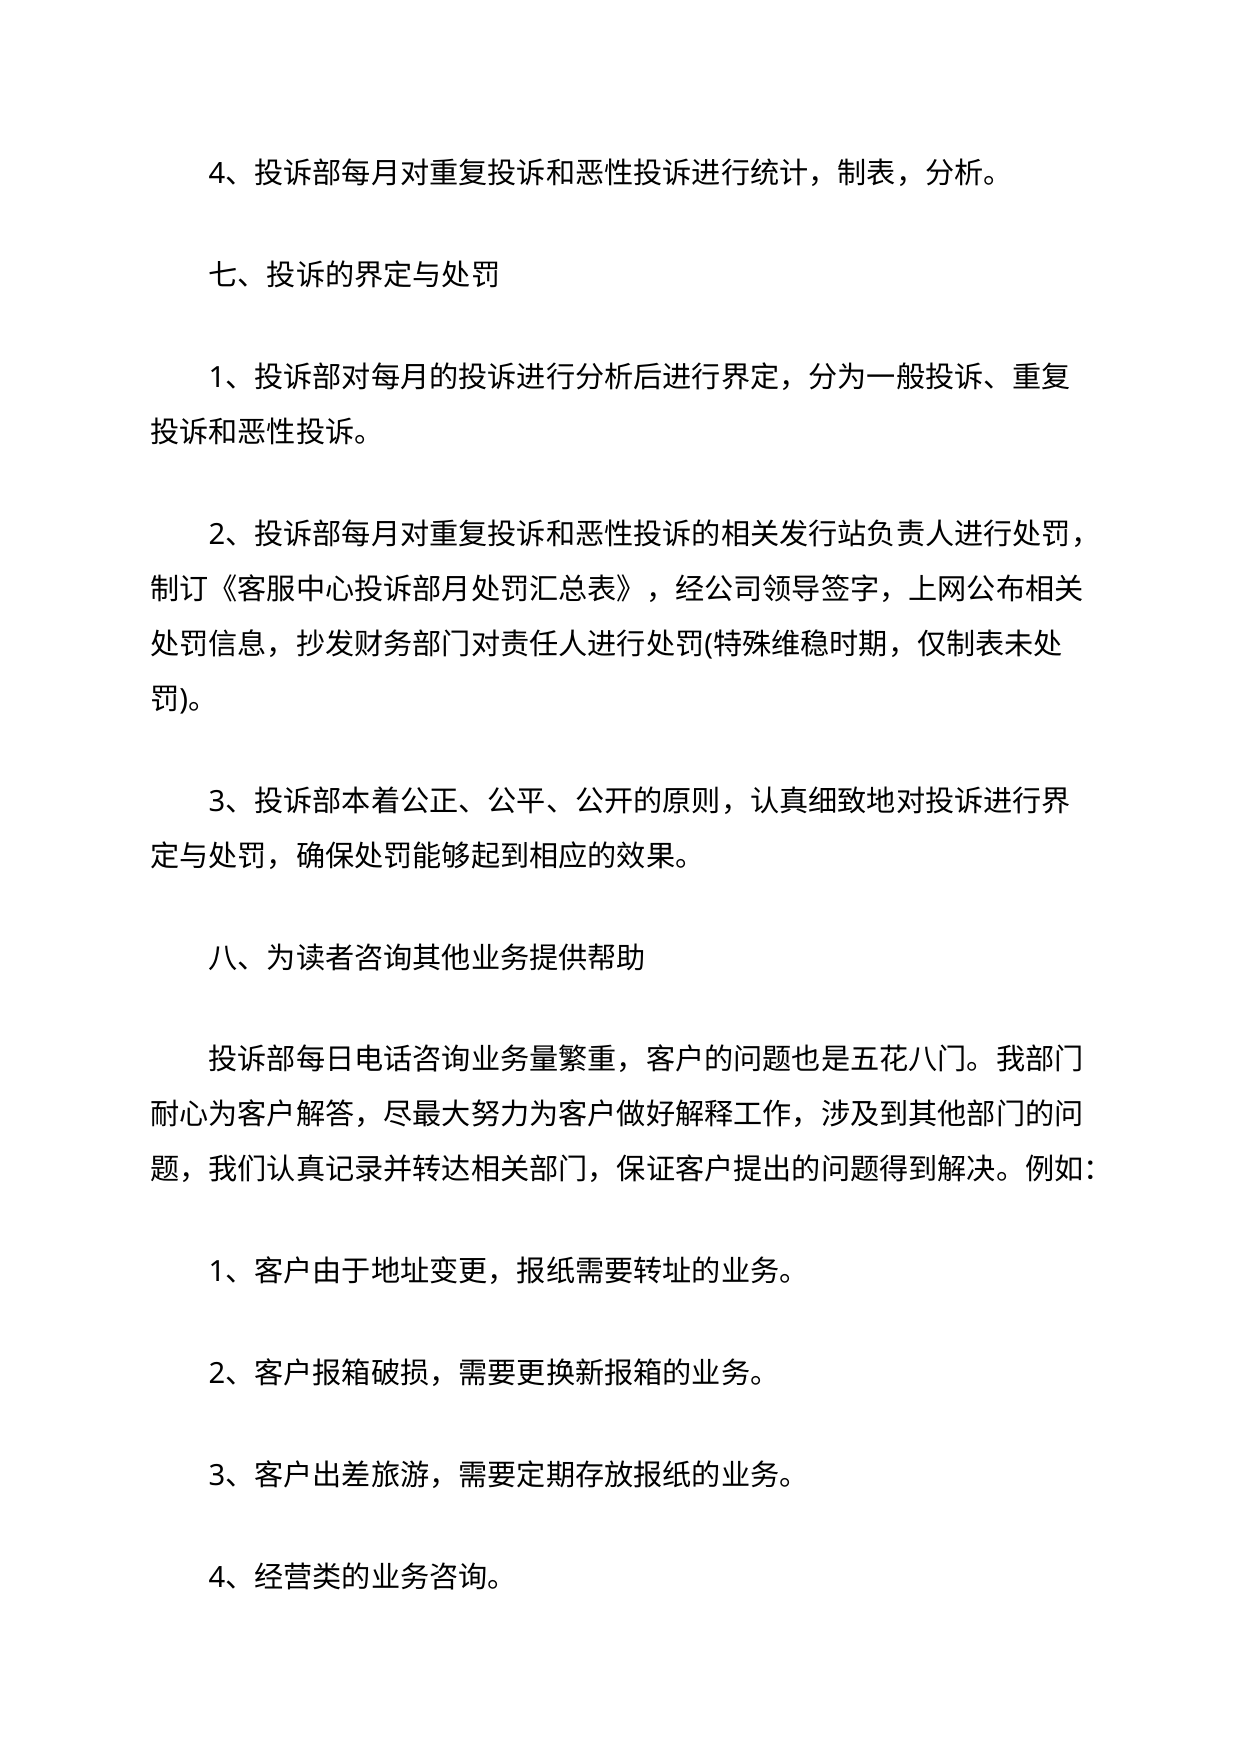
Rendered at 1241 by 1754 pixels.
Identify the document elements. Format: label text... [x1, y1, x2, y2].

text 1、投诉部对每月的投诉进行分析后进行界定，分为一般投诉、重复投诉和恶性投诉。 [150, 354, 1090, 451]
text 2、客户报箱破损，需要更换新报箱的业务。 [150, 1349, 1090, 1392]
text 八、为读者咨询其他业务提供帮助 [150, 934, 1090, 976]
text 4、经营类的业务咨询。 [150, 1553, 1090, 1596]
text 2、投诉部每月对重复投诉和恶性投诉的相关发行站负责人进行处罚，制订《客服中心投诉部月处罚汇总表》，经公司领导签字，上网公布相关处罚信息，抄发财务部门对责任人进行处罚(特殊维稳时期，仅制表未处罚)。 [150, 511, 1090, 718]
text 4、投诉部每月对重复投诉和恶性投诉进行统计，制表，分析。 [150, 150, 1090, 192]
text 投诉部每日电话咨询业务量繁重，客户的问题也是五花八门。我部门耐心为客户解答，尽最大努力为客户做好解释工作，涉及到其他部门的问题，我们认真记录并转达相关部门，保证客户提出的问题得到解决。例如： [150, 1036, 1090, 1188]
text 3、客户出差旅游，需要定期存放报纸的业务。 [150, 1451, 1090, 1494]
text 3、投诉部本着公正、公平、公开的原则，认真细致地对投诉进行界定与处罚，确保处罚能够起到相应的效果。 [150, 777, 1090, 875]
text 七、投诉的界定与处罚 [150, 252, 1090, 294]
text 1、客户由于地址变更，报纸需要转址的业务。 [150, 1247, 1090, 1290]
